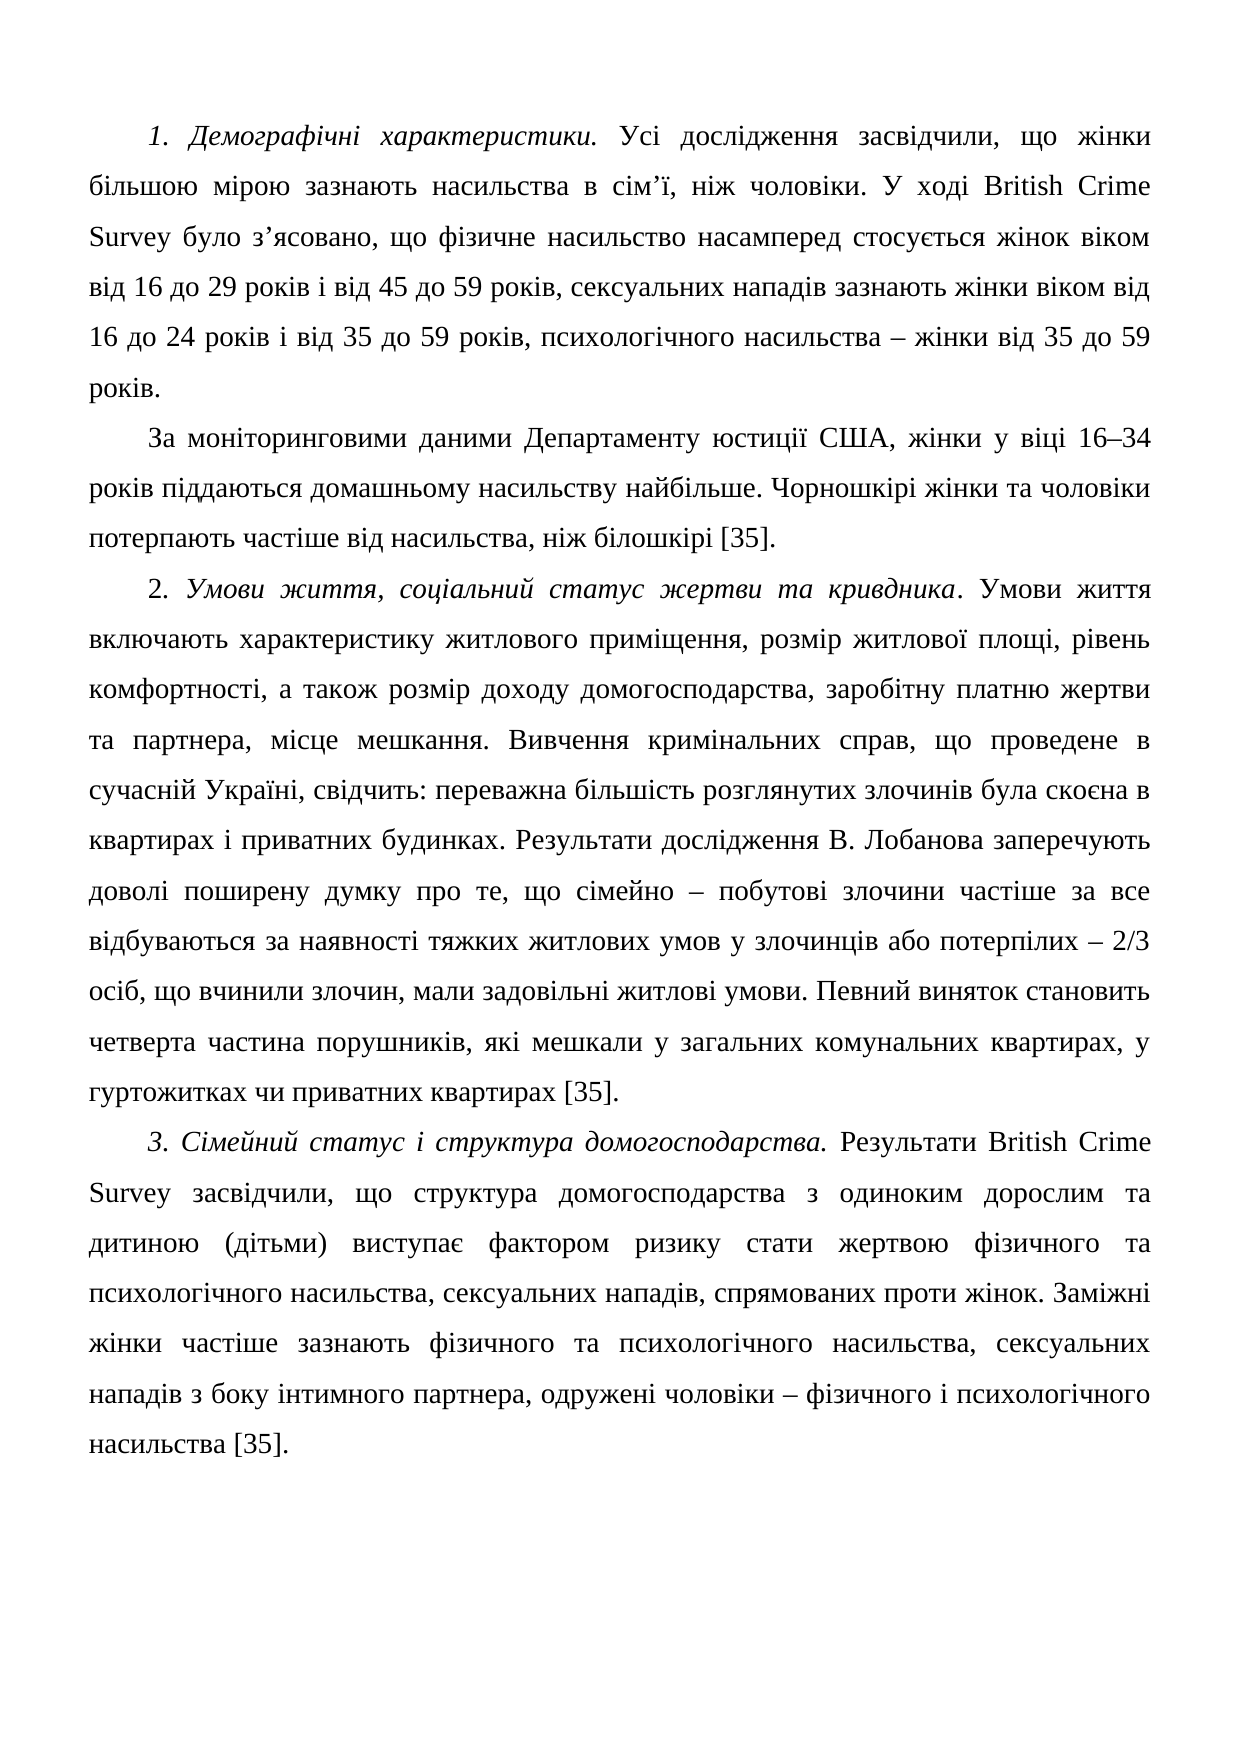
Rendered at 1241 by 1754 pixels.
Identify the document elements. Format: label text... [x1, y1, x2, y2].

text 3. Сімейний статус і структура домогосподарства. Результати British Crime Survey засвідчили, що структура домогосподарства з одиноким дорослим та дитиною (дітьми) виступає фактором ризику стати жертвою фізичного та психологічного насильства, сексуальних нападів, спрямованих проти жінок. Заміжні жінки частіше зазнають фізичного та психологічного насильства, сексуальних нападів з боку інтимного партнера, одружені чоловіки – фізичного і психологічного насильства [35]. [88, 1124, 1152, 1460]
text 2. Умови життя, соціальний статус жертви та кривдника. Умови життя включають характеристику житлового приміщення, розмір житлової площі, рівень комфортності, а також розмір доходу домогосподарства, заробітну платню жертви та партнера, місце мешкання. Вивчення кримінальних справ, що проведене в сучасній Україні, свідчить: переважна більшість розглянутих злочинів була скоєна в квартирах і приватних будинках. Результати дослідження В. Лобанова заперечують доволі поширену думку про те, що сімейно – побутові злочини частіше за все відбуваються за наявності тяжких житлових умов у злочинців або потерпілих – 2/3 осіб, що вчинили злочин, мали задовільні житлові умови. Певний виняток становить четверта частина порушників, які мешкали у загальних комунальних квартирах, у гуртожитках чи приватних квартирах [35]. [88, 571, 1152, 1108]
text За моніторинговими даними Департаменту юстиції США, жінки у віці 16–34 років піддаються домашньому насильству найбільше. Чорношкірі жінки та чоловіки потерпають частіше від насильства, ніж білошкірі [35]. [88, 420, 1152, 554]
text 1. Демографічні характеристики. Усі дослідження засвідчили, що жінки більшою мірою зазнають насильства в сім’ї, ніж чоловіки. У ході British Crime Survey було з’ясовано, що фізичне насильство насамперед стосується жінок віком від 16 до 29 років і від 45 до 59 років, сексуальних нападів зазнають жінки віком від 16 до 24 років і від 35 до 59 років, психологічного насильства – жінки від 35 до 59 років. [88, 118, 1152, 403]
